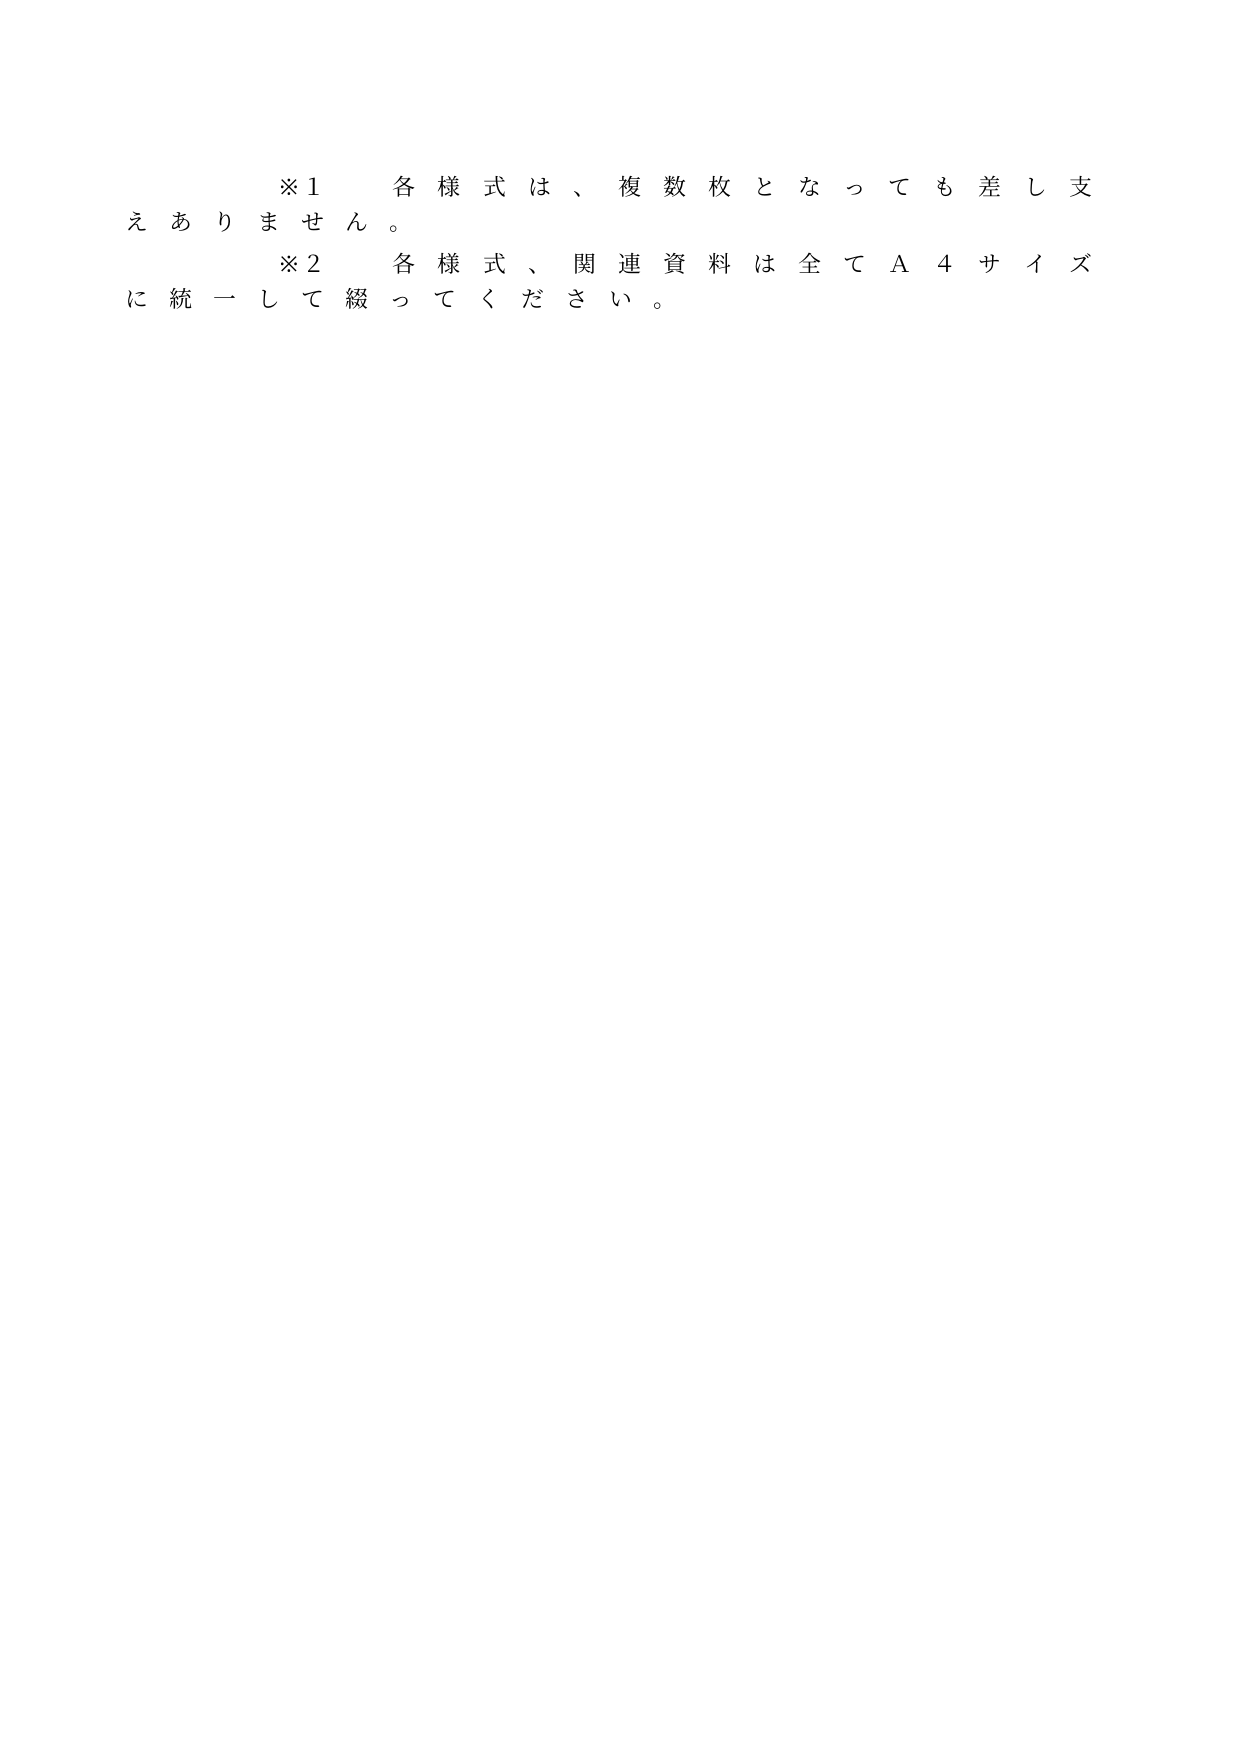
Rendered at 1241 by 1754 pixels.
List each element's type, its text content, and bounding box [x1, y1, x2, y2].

text ※２ 各様式、関連資料は全てＡ４サイズに統一して綴ってください。 [126, 245, 1114, 315]
text ※１ 各様式は、複数枚となっても差し支えありません。 [126, 168, 1114, 238]
